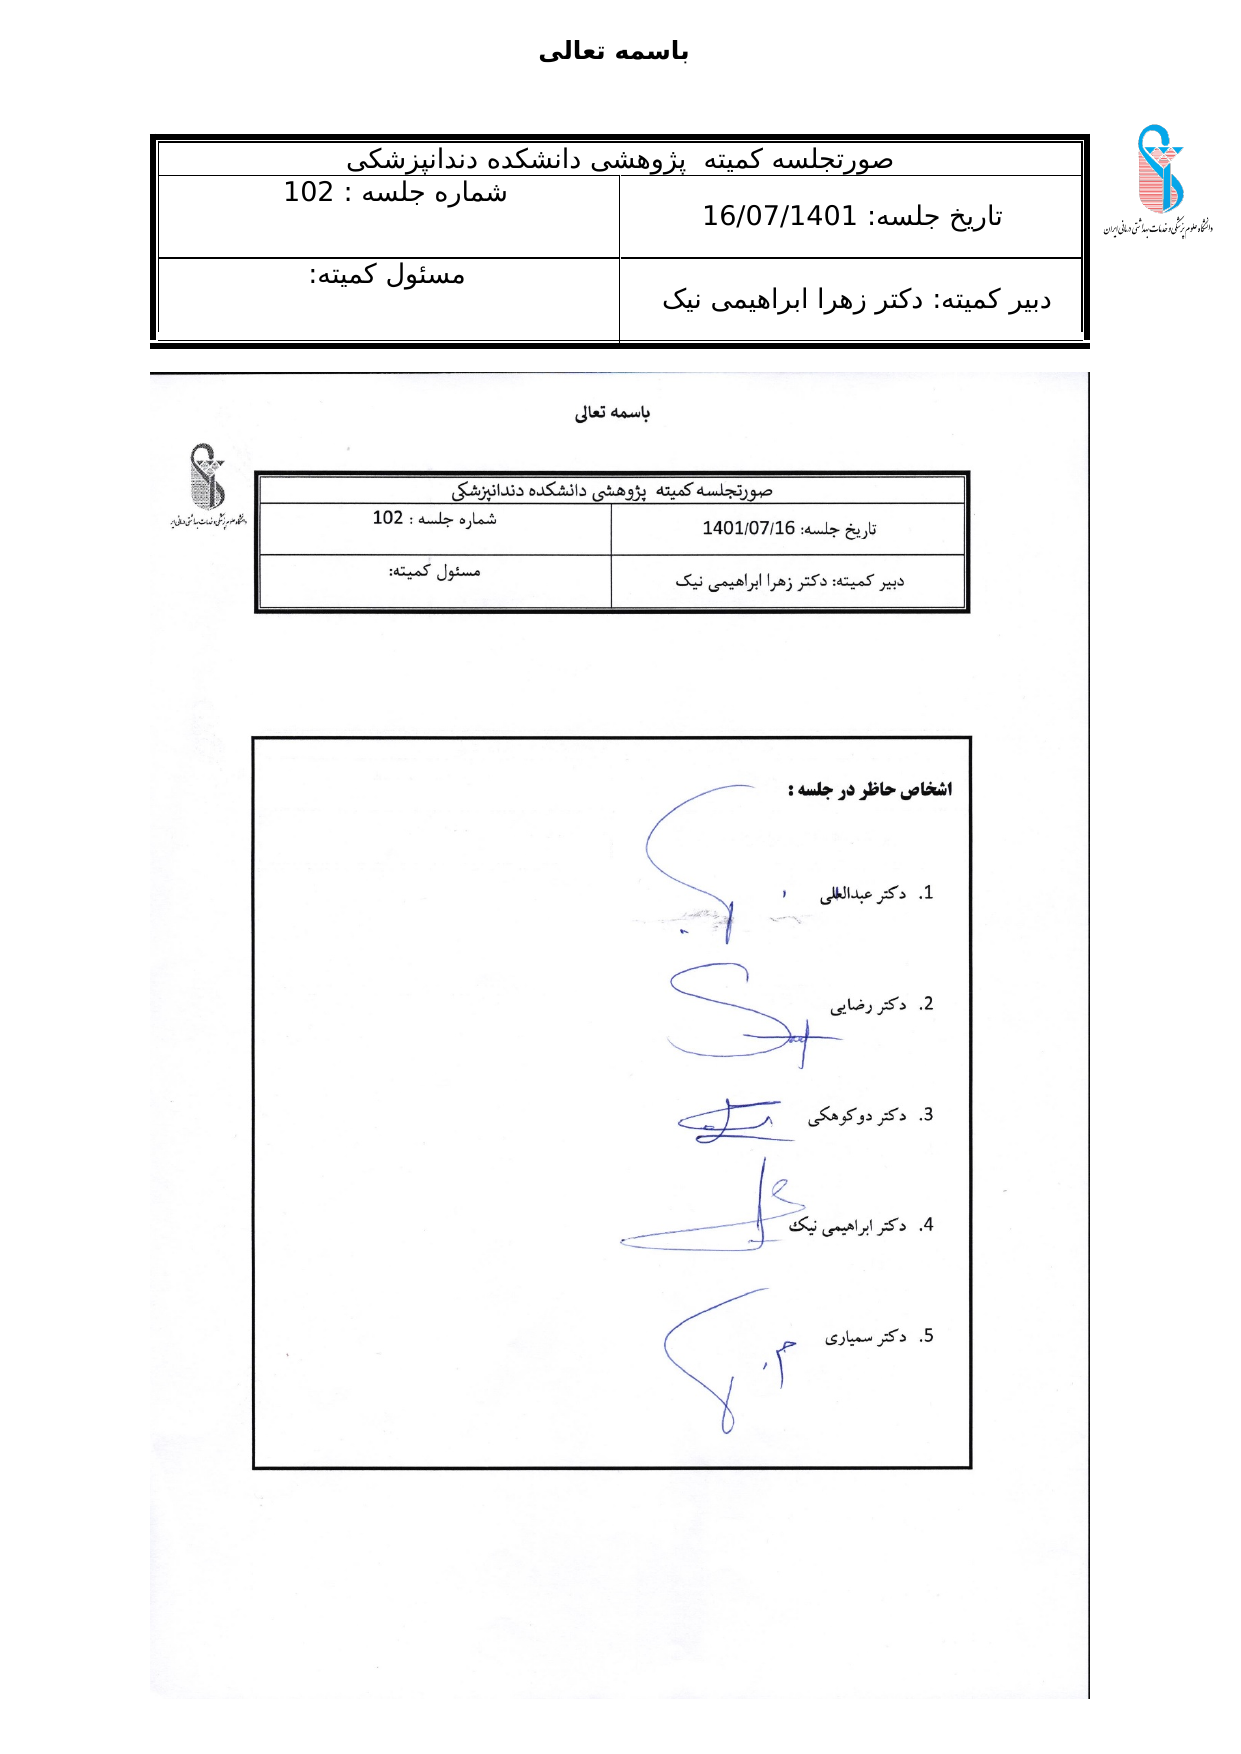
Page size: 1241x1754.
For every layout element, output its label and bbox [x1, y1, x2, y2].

picture [150, 372, 1090, 1699]
picture [1096, 120, 1220, 250]
